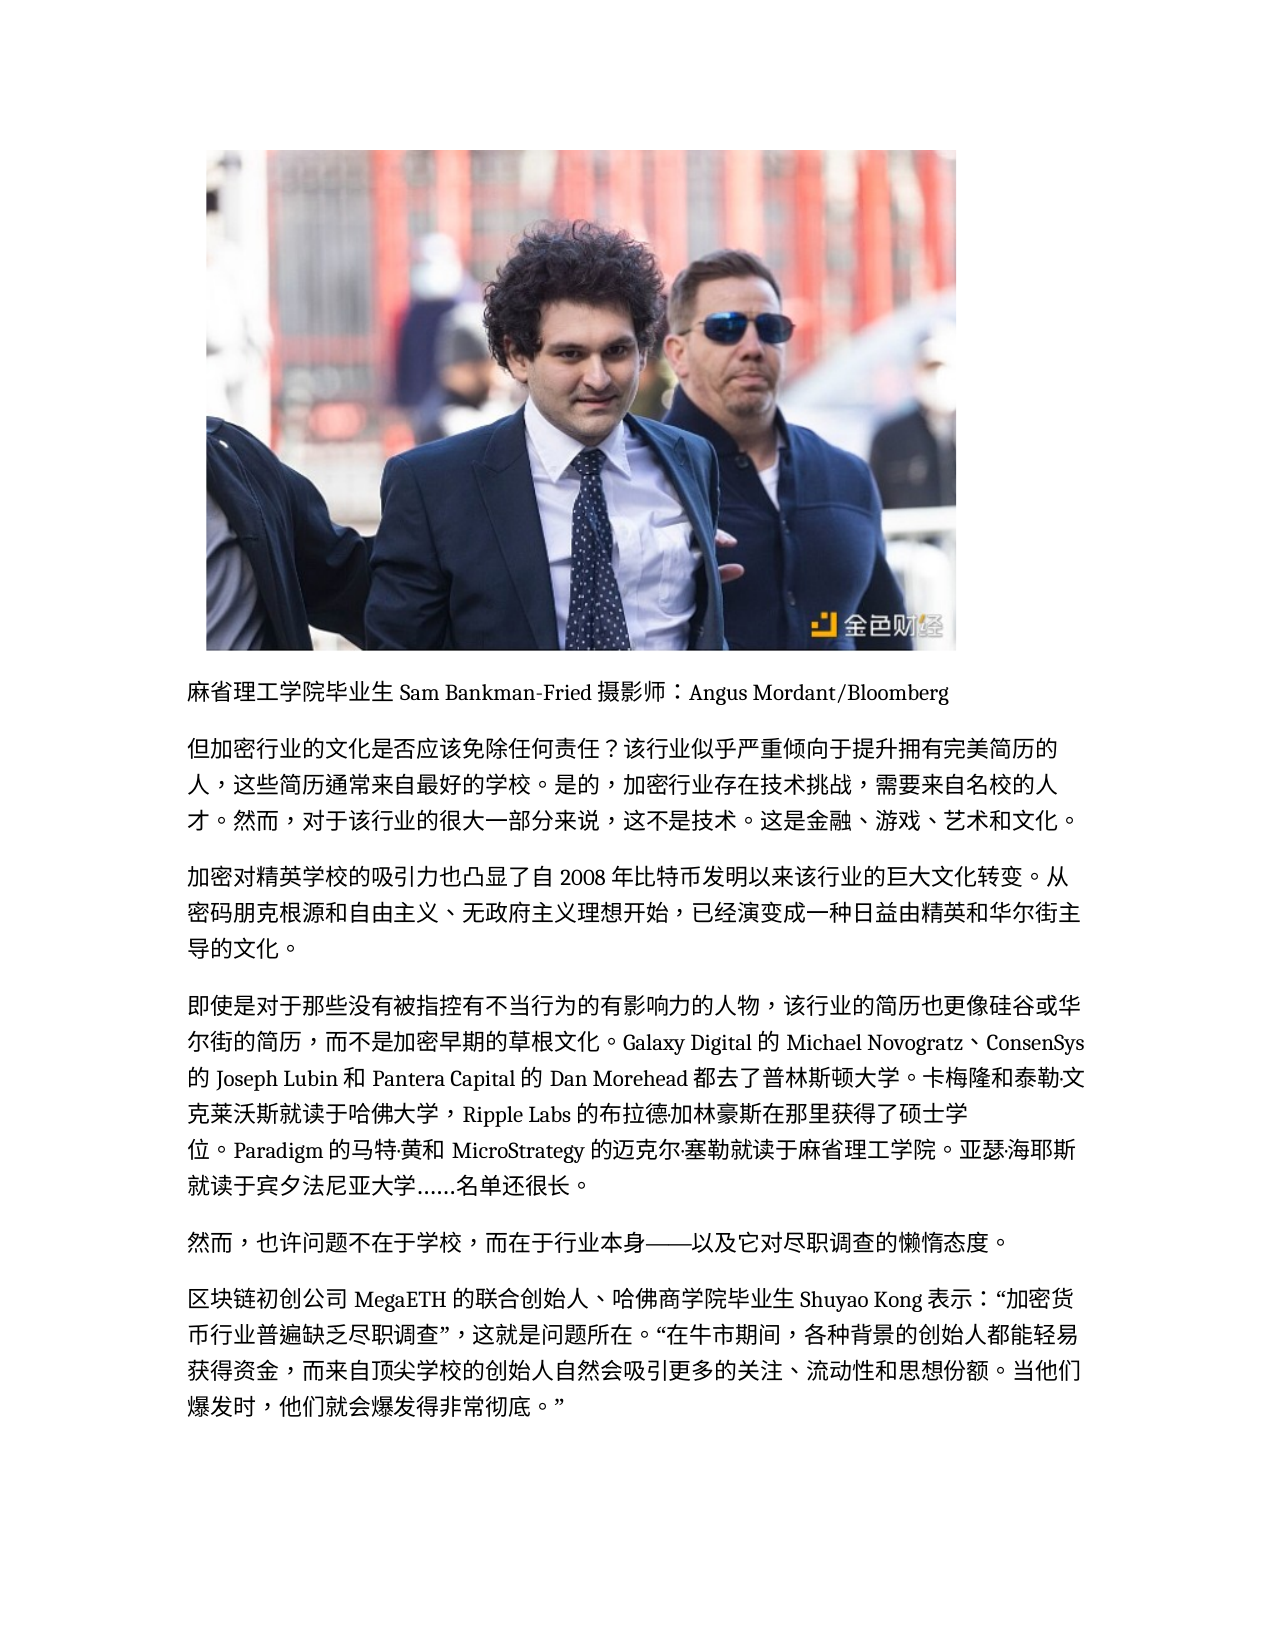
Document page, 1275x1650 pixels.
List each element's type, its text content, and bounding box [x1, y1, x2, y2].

text 加密对精英学校的吸引力也凸显了自 2008 年比特币发明以来该行业的巨大文化转变。从密码朋克根源和自由主义、无政府主义理想开始，已经演变成一种日益由精英和华尔街主导的文化。 [187, 861, 1087, 964]
text 但加密行业的文化是否应该免除任何责任？该行业似乎严重倾向于提升拥有完美简历的人，这些简历通常来自最好的学校。是的，加密行业存在技术挑战，需要来自名校的人才。然而，对于该行业的很大一部分来说，这不是技术。这是金融、游戏、艺术和文化。 [187, 733, 1087, 836]
text 区块链初创公司 MegaETH 的联合创始人、哈佛商学院毕业生Shuyao Kong表示：“加密货币行业普遍缺乏尽职调查”，这就是问题所在。“在牛市期间，各种背景的创始人都能轻易获得资金，而来自顶尖学校的创始人自然会吸引更多的关注、流动性和思想份额。当他们爆发时，他们就会爆发得非常彻底。” [187, 1283, 1087, 1422]
text 麻省理工学院毕业生 Sam Bankman-Fried 摄影师：Angus Mordant/Bloomberg [187, 676, 1087, 707]
text 即使是对于那些没有被指控有不当行为的有影响力的人物，该行业的简历也更像硅谷或华尔街的简历，而不是加密早期的草根文化。Galaxy Digital 的 Michael Novogratz、ConsenSys 的 Joseph Lubin 和 Pantera Capital 的 Dan Morehead 都去了普林斯顿大学。卡梅隆和泰勒·文克莱沃斯就读于哈佛大学，Ripple Labs 的布拉德·加林豪斯在那里获得了硕士学位。Paradigm 的马特·黄和 MicroStrategy 的迈克尔·塞勒就读于麻省理工学院。亚瑟·海耶斯就读于宾夕法尼亚大学……名单还很长。 [187, 990, 1087, 1201]
text 然而，也许问题不在于学校，而在于行业本身——以及它对尽职调查的懒惰态度。 [187, 1226, 1087, 1258]
picture [206, 150, 957, 652]
